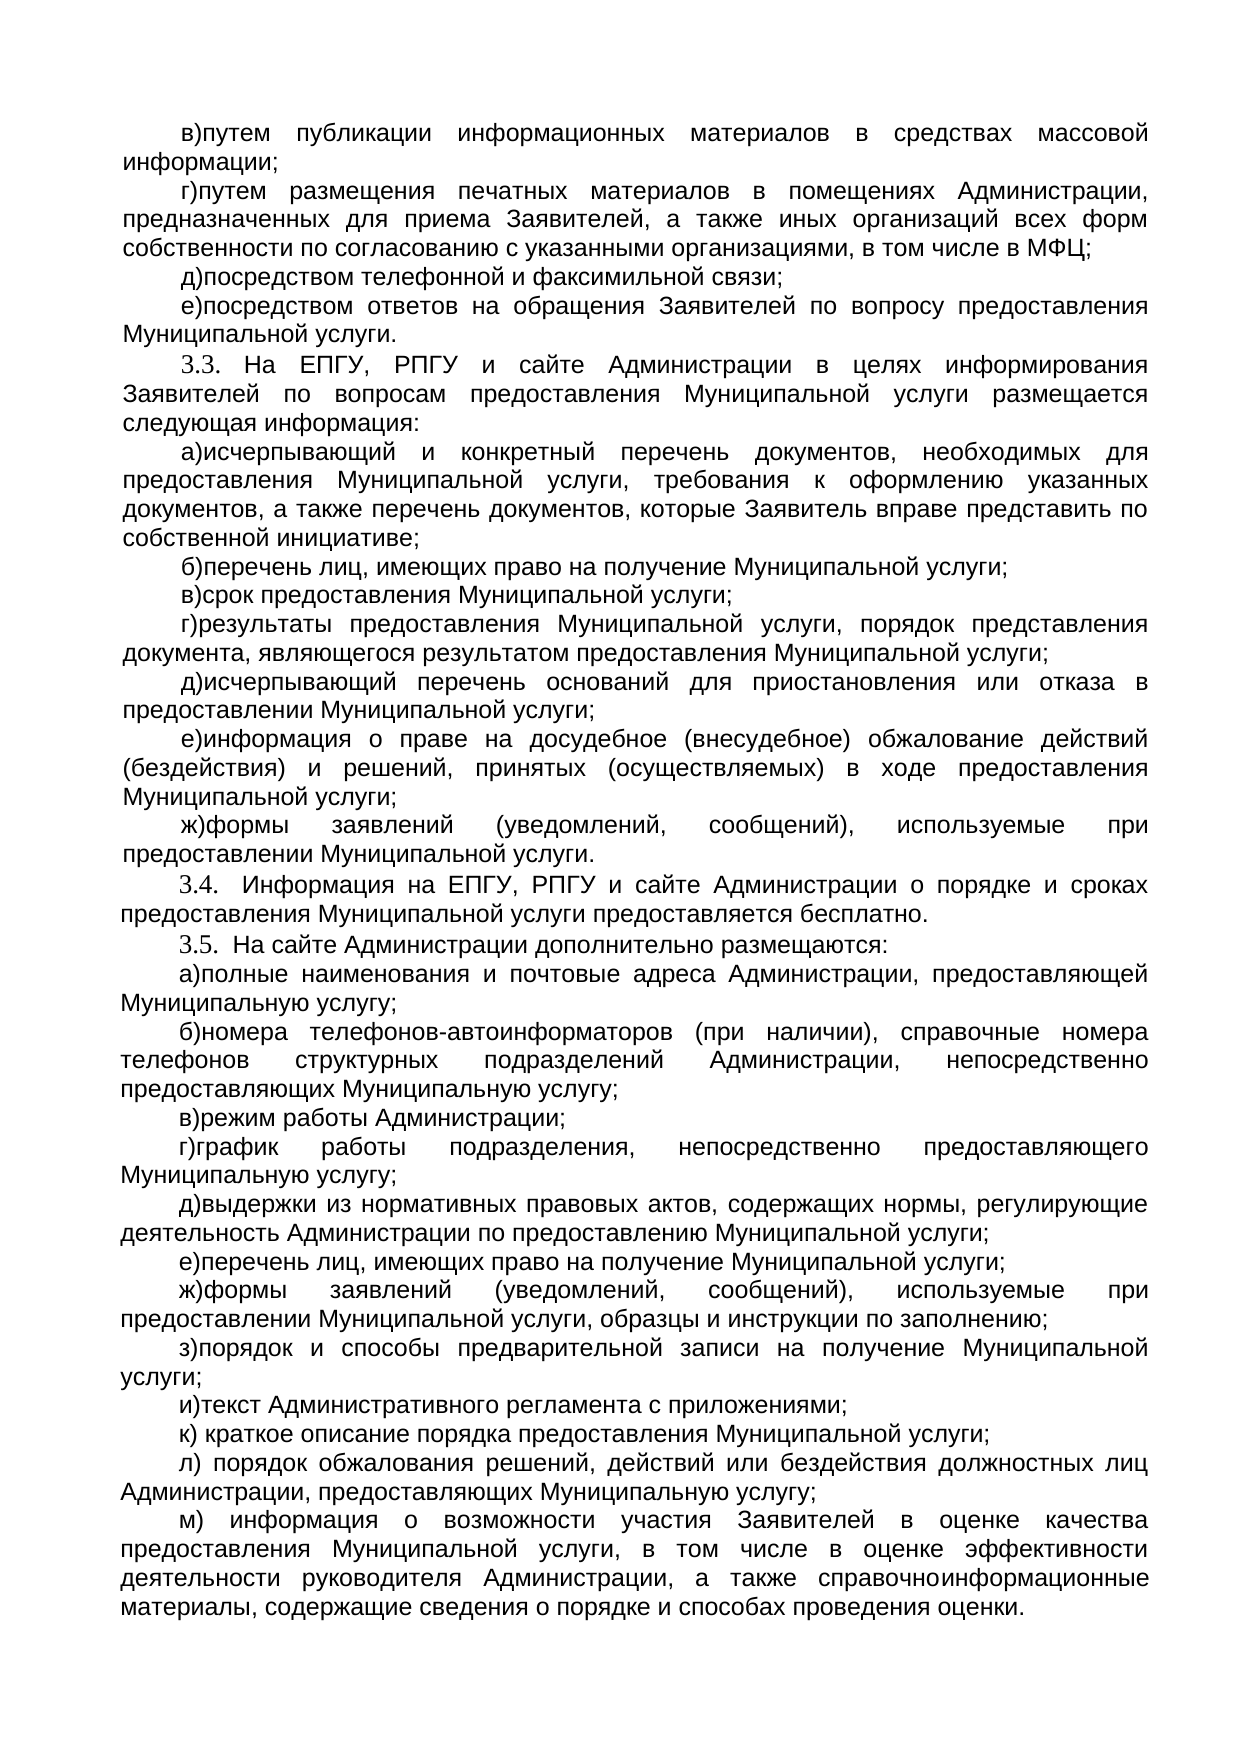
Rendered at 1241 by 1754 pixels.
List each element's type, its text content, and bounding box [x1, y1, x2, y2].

text е)перечень лиц, имеющих право на получение Муниципальной услуги; [120, 1247, 1152, 1275]
text м) информация о возможности участия Заявителей в оценке качества предоставления Муниципальной услуги, в том числе в оценке эффективности деятельности руководителя Администрации, а также справочноинформационные материалы, содержащие сведения о порядке и способах проведения оценки. [120, 1505, 1149, 1620]
text д)исчерпывающий перечень оснований для приостановления или отказа в предоставлении Муниципальной услуги; [122, 667, 1149, 724]
text ж)формы заявлений (уведомлений, сообщений), используемые при предоставлении Муниципальной услуги. [122, 811, 1149, 868]
text в)путем публикации информационных материалов в средствах массовой информации; [122, 118, 1149, 176]
text л) порядок обжалования решений, действий или бездействия должностных лиц Администрации, предоставляющих Муниципальную услугу; [120, 1448, 1149, 1505]
text е)информация о праве на досудебное (внесудебное) обжалование действий (бездействия) и решений, принятых (осуществляемых) в ходе предоставления Муниципальной услуги; [122, 724, 1149, 811]
text г)путем размещения печатных материалов в помещениях Администрации, предназначенных для приема Заявителей, а также иных организаций всех форм собственности по согласованию с указанными организациями, в том числе в МФЦ; [122, 176, 1149, 262]
list Информация на ЕПГУ, РПГУ и сайте Администрации о порядке и сроках предоставления Муниципальной услуги предоставляется бесплатно. [120, 868, 1149, 928]
text з)порядок и способы предварительной записи на получение Муниципальной услуги; [120, 1333, 1149, 1390]
text ж)формы заявлений (уведомлений, сообщений), используемые при предоставлении Муниципальной услуги, образцы и инструкции по заполнению; [120, 1275, 1149, 1333]
text б)номера телефонов-автоинформаторов (при наличии), справочные номера телефонов структурных подразделений Администрации, непосредственно предоставляющих Муниципальную услугу; [120, 1017, 1149, 1103]
text в)срок предоставления Муниципальной услуги; [122, 581, 1152, 609]
text б)перечень лиц, имеющих право на получение Муниципальной услуги; [122, 552, 1152, 581]
text г)график работы подразделения, непосредственно предоставляющего Муниципальную услугу; [120, 1132, 1149, 1189]
text д)выдержки из нормативных правовых актов, содержащих нормы, регулирующие деятельность Администрации по предоставлению Муниципальной услуги; [120, 1189, 1149, 1247]
text в)режим работы Администрации; [120, 1103, 1152, 1132]
list На ЕПГУ, РПГУ и сайте Администрации в целях информирования Заявителей по вопросам предоставления Муниципальной услуги размещается следующая информация: [122, 348, 1149, 437]
list На сайте Администрации дополнительно размещаются: [120, 928, 1152, 959]
text е)посредством ответов на обращения Заявителей по вопросу предоставления Муниципальной услуги. [122, 291, 1149, 348]
text а)полные наименования и почтовые адреса Администрации, предоставляющей Муниципальную услугу; [120, 959, 1149, 1017]
text к) краткое описание порядка предоставления Муниципальной услуги; [120, 1419, 1152, 1448]
text г)результаты предоставления Муниципальной услуги, порядок представления документа, являющегося результатом предоставления Муниципальной услуги; [122, 609, 1149, 667]
text д)посредством телефонной и факсимильной связи; [122, 262, 1152, 291]
text и)текст Административного регламента с приложениями; [120, 1390, 1152, 1419]
text а)исчерпывающий и конкретный перечень документов, необходимых для предоставления Муниципальной услуги, требования к оформлению указанных документов, а также перечень документов, которые Заявитель вправе представить по собственной инициативе; [122, 437, 1149, 552]
